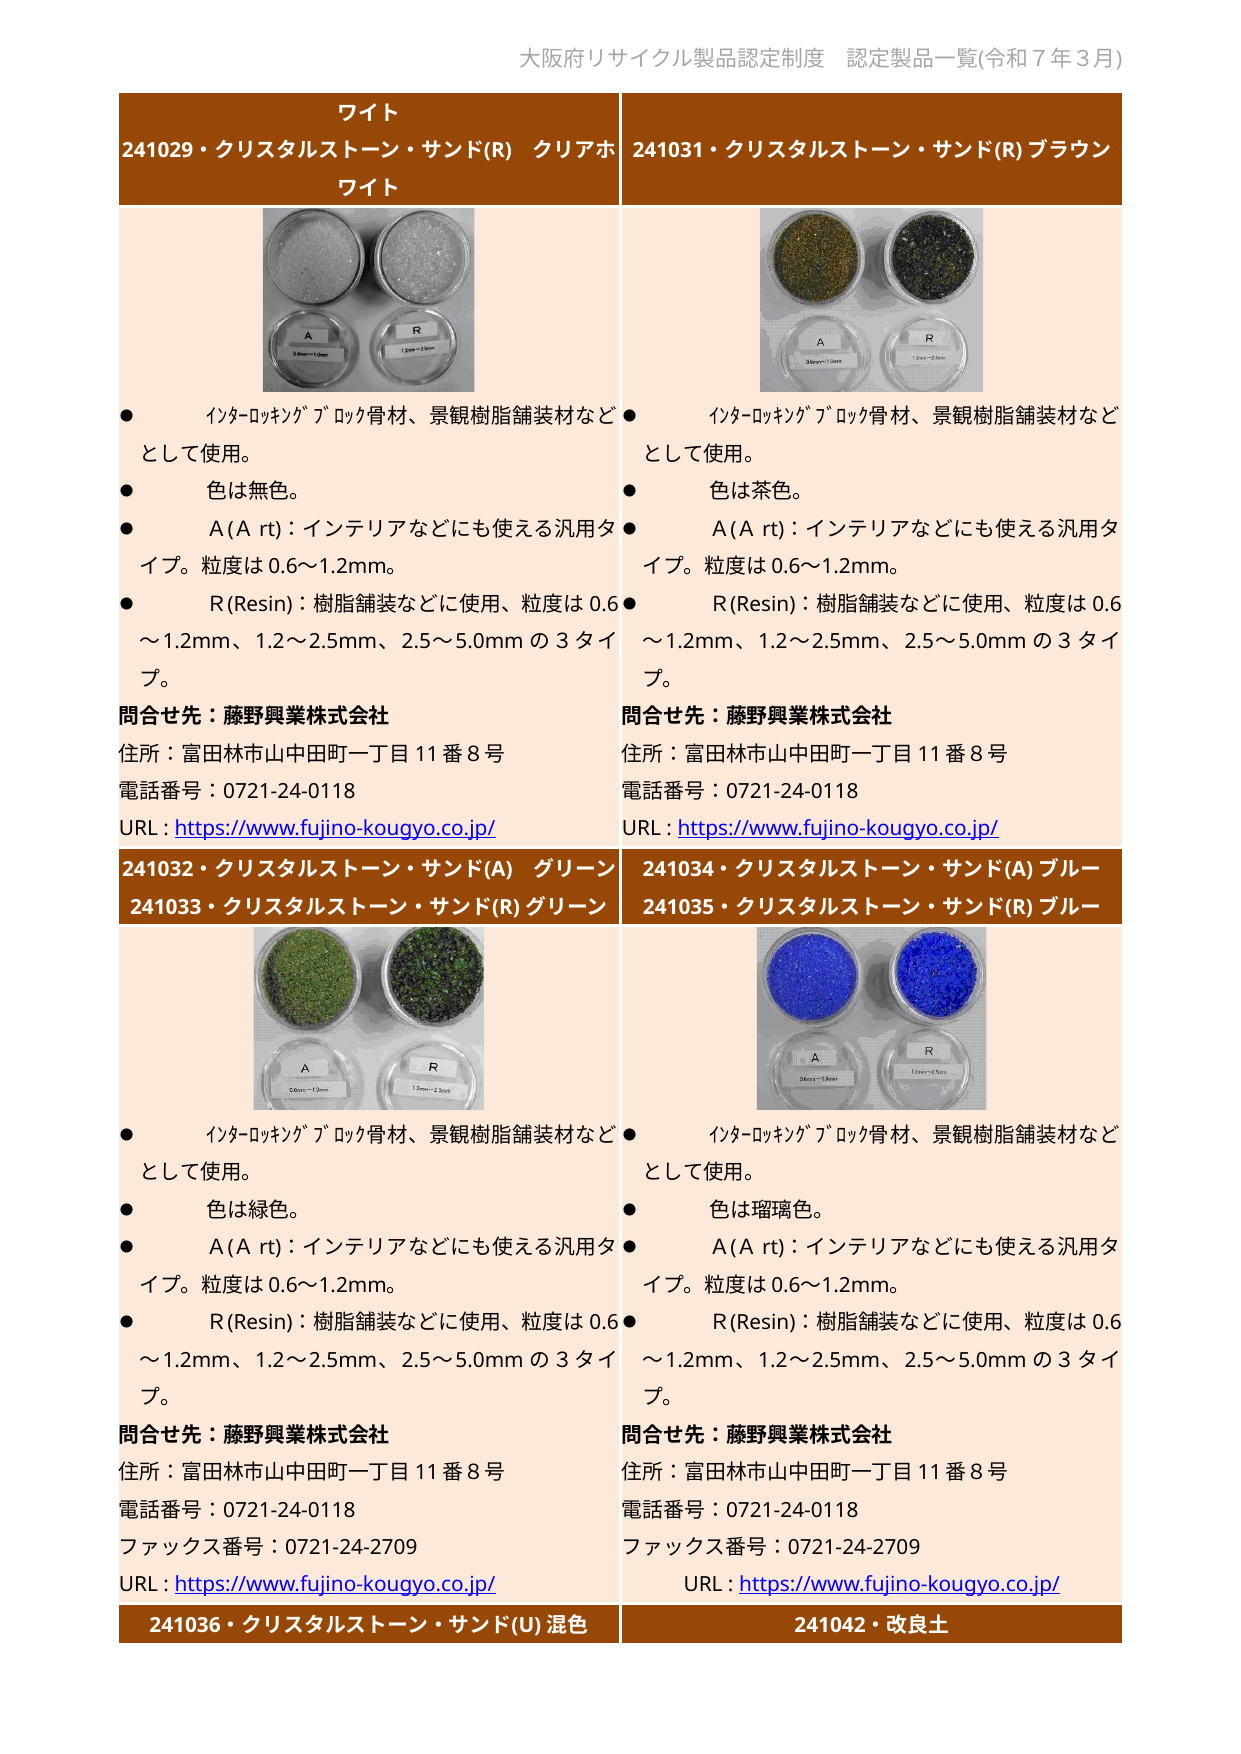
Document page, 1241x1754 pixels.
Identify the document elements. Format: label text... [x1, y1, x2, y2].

table_cell ｲﾝﾀｰﾛｯｷﾝｸﾞﾌﾞﾛｯｸ骨材、景観樹脂舗装材などとして使用。 色は緑色。 Ａ(Ａrt)：インテリアなどにも使える汎用タイプ。粒度は0.6～1.2mm。 Ｒ(Resin)：樹脂舗装などに使用、粒度は 0.6～1.2mm、1.2～2.5mm、2.5～5.0mmの３タイプ。 問合せ先：藤野興業株式会社 住所：富田林市山中田町一丁目11番８号 電話番号：0721-24-0118 ファックス番号：0721-24-2709 URL : https://www.fujino-kougyo.co.jp/ [119, 927, 619, 1602]
picture [253, 927, 484, 1110]
table_cell ｲﾝﾀｰﾛｯｷﾝｸﾞﾌﾞﾛｯｸ骨材、景観樹脂舗装材などとして使用。 色は瑠璃色。 Ａ(Ａrt)：インテリアなどにも使える汎用タイプ。粒度は0.6～1.2mm。 Ｒ(Resin)：樹脂舗装などに使用、粒度は 0.6～1.2mm、1.2～2.5mm、2.5～5.0mmの３タイプ。 問合せ先：藤野興業株式会社 住所：富田林市山中田町一丁目11番８号 電話番号：0721-24-0118 ファックス番号：0721-24-2709 URL : https://www.fujino-kougyo.co.jp/ [622, 927, 1122, 1602]
table_cell ｲﾝﾀｰﾛｯｷﾝｸﾞﾌﾞﾛｯｸ骨材、景観樹脂舗装材などとして使用。 色は無色。 Ａ(Ａrt)：インテリアなどにも使える汎用タイプ。粒度は0.6～1.2mm。 Ｒ(Resin)：樹脂舗装などに使用、粒度は 0.6～1.2mm、1.2～2.5mm、2.5～5.0mmの３タイプ。 問合せ先：藤野興業株式会社 住所：富田林市山中田町一丁目11番８号 電話番号：0721-24-0118 URL : https://www.fujino-kougyo.co.jp/ [119, 208, 619, 846]
table_cell 241042・改良土 [622, 1605, 1122, 1643]
table_cell 241032・クリスタルストーン・サンド(A) グリーン 241033・クリスタルストーン・サンド(R) グリーン [119, 849, 619, 924]
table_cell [622, 93, 1122, 205]
picture [756, 927, 987, 1110]
picture [760, 208, 984, 392]
table_cell 241036・クリスタルストーン・サンド(U) 混色 [119, 1605, 619, 1643]
picture [262, 208, 475, 392]
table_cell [119, 93, 619, 205]
table_cell ｲﾝﾀｰﾛｯｷﾝｸﾞﾌﾞﾛｯｸ骨材、景観樹脂舗装材などとして使用。 色は茶色。 Ａ(Ａrt)：インテリアなどにも使える汎用タイプ。粒度は0.6～1.2mm。 Ｒ(Resin)：樹脂舗装などに使用、粒度は 0.6～1.2mm、1.2～2.5mm、2.5～5.0mmの３タイプ。 問合せ先：藤野興業株式会社 住所：富田林市山中田町一丁目11番８号 電話番号：0721-24-0118 URL : https://www.fujino-kougyo.co.jp/ [622, 208, 1122, 846]
table_cell 241034・クリスタルストーン・サンド(A) ブルー 241035・クリスタルストーン・サンド(R) ブルー [622, 849, 1122, 924]
